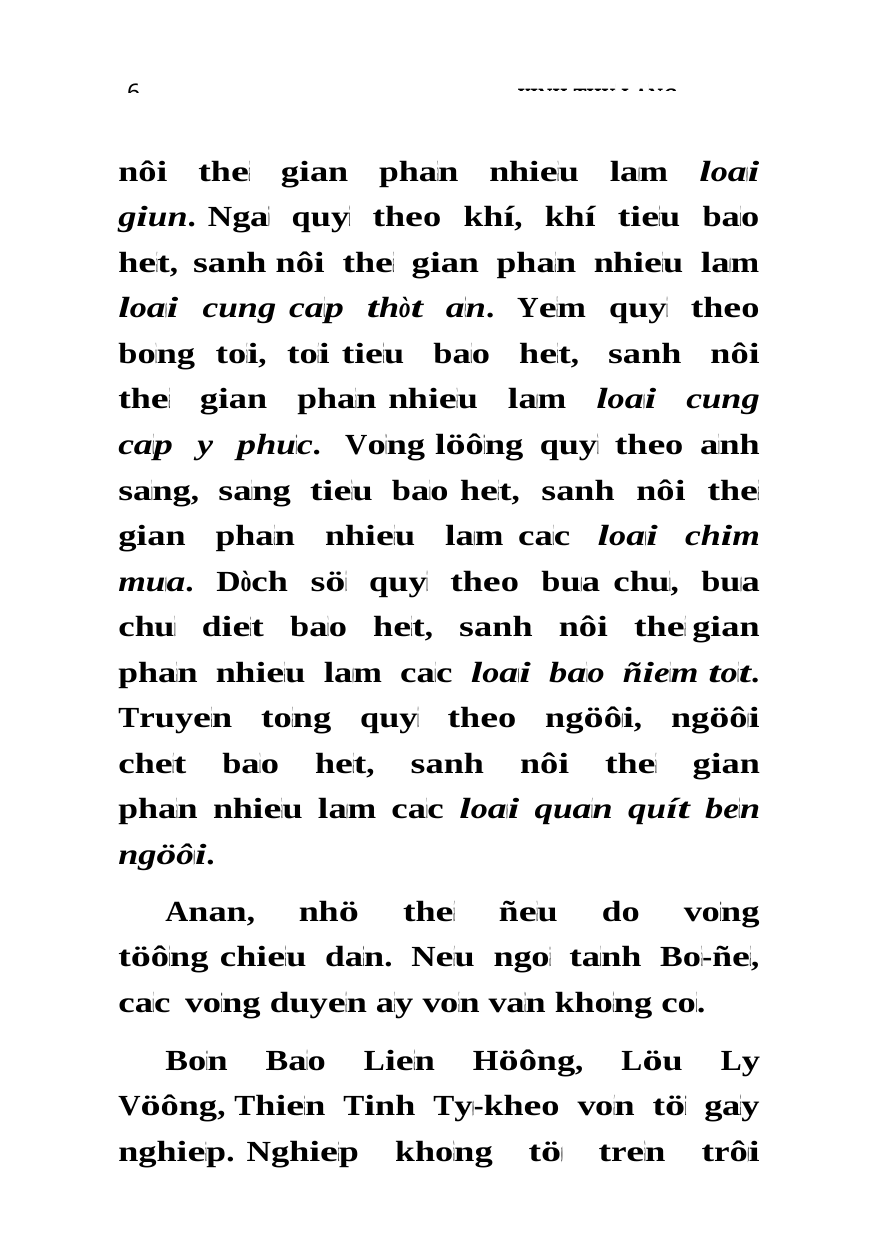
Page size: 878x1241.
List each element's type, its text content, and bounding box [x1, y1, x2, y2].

text Anan, nhö theá ñeàu do voïng töôûng chieâu daãn. Neáu ngoä taùnh Boà-ñeà, caùc voïng duyeân aáy voán vaãn khoâng coù. [118, 894, 759, 1018]
text nôi theá gian phaàn nhieàu laøm loaøi giun. Ngaõ quyû theo khí, khí tieâu baùo heát, sanh nôi theá gian phaàn nhieàu laøm loaøi cung caáp thòt aên. Yeåm quyû theo boùng toái, toái tieâu baùo heát, sanh nôi theá gian phaàn nhieàu laøm loaøi cung caáp y phuïc. Voõng löôïng quyû theo aùnh saùng, saùng tieâu baùo heát, sanh nôi theá gian phaàn nhieàu laøm caùc loaøi chim muøa. Dòch söû quyû theo buøa chuù, buøa chuù dieät baùo heát, sanh nôi theá gian phaàn nhieàu laøm caùc loaøi baùo ñieàm toát. Truyeàn toáng quyû theo ngöôøi, ngöôøi cheát baùo heát, sanh nôi theá gian phaàn nhieàu laøm caùc loaøi quaán quít beân ngöôøi. [118, 154, 760, 870]
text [118, 1043, 760, 1167]
